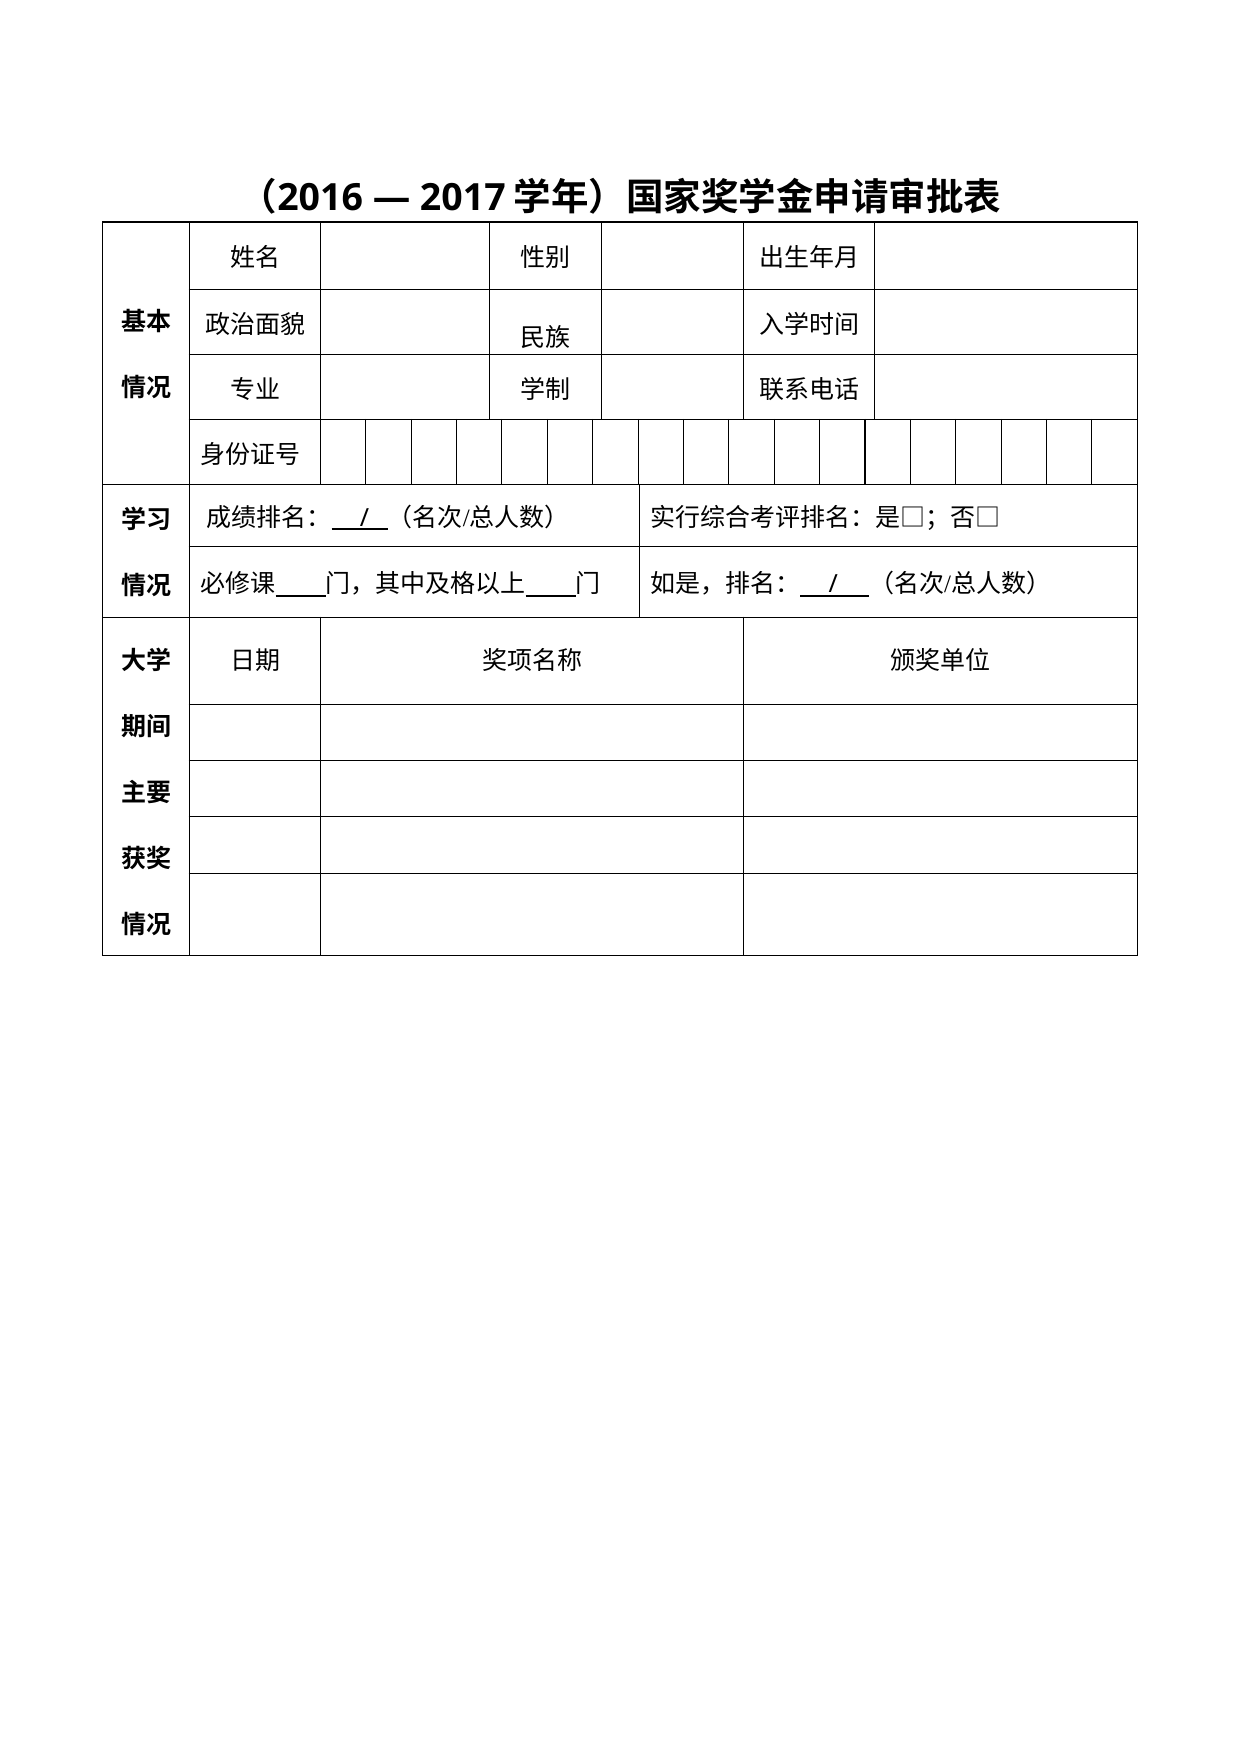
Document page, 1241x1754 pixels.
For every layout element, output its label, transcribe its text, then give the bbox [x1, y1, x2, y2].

table_cell [593, 420, 638, 483]
table_cell [729, 420, 774, 483]
table_cell [744, 874, 1137, 955]
table_cell 入学时间 [744, 290, 874, 354]
table_cell 奖项名称 [321, 618, 743, 704]
table_cell [744, 817, 1137, 872]
text （2016 — 2017学年）国家奖学金申请审批表 [177, 167, 1063, 221]
table_cell [1047, 420, 1091, 483]
table_cell [457, 420, 501, 483]
table_cell [321, 705, 743, 760]
table_cell 学制 [490, 355, 601, 419]
table_cell [190, 817, 320, 872]
table_cell [875, 355, 1137, 419]
table_cell [1092, 420, 1137, 483]
table_cell 实行综合考评排名：是□；否□ [640, 485, 1137, 546]
table_cell 专业 [190, 355, 320, 419]
table_cell [744, 761, 1137, 816]
table_cell [321, 761, 743, 816]
table_cell [366, 420, 411, 483]
table_cell [190, 761, 320, 816]
table_cell [502, 420, 547, 483]
table_header 姓名 [190, 223, 320, 288]
table_cell [911, 420, 955, 483]
table_cell 颁奖单位 [744, 618, 1137, 704]
table_cell [321, 817, 743, 872]
table_header 出生年月 [744, 223, 874, 288]
table_header [602, 223, 743, 288]
table_cell 身份证号 [190, 420, 320, 483]
table_cell [684, 420, 728, 483]
table_cell [775, 420, 819, 483]
table_cell [321, 355, 489, 419]
table_cell [866, 420, 910, 483]
table_cell 如是，排名： / （名次/总人数） [640, 547, 1137, 617]
table_cell [190, 874, 320, 955]
table_cell [321, 290, 489, 354]
table_cell [412, 420, 456, 483]
table_cell 必修课 门，其中及格以上 门 [190, 547, 639, 617]
table_cell [744, 705, 1137, 760]
table_header 性别 [490, 223, 601, 288]
table_cell [190, 705, 320, 760]
table_cell 联系电话 [744, 355, 874, 419]
table_cell [956, 420, 1001, 483]
table_cell [875, 290, 1137, 354]
table_cell 成绩排名： / （名次/总人数） [190, 485, 639, 546]
table_cell [321, 420, 365, 483]
table_cell 大学期间主要获奖情况 [103, 618, 189, 955]
table_cell 政治面貌 [190, 290, 320, 354]
table_cell [602, 355, 743, 419]
table_cell [820, 420, 864, 483]
table_cell 日期 [190, 618, 320, 704]
table_cell [602, 290, 743, 354]
table_cell [548, 420, 592, 483]
table_cell [639, 420, 683, 483]
table_cell 学习情况 [103, 485, 189, 617]
table_header [875, 223, 1137, 288]
table_cell [321, 874, 743, 955]
table_cell 民族 [490, 290, 601, 354]
table_header [321, 223, 489, 288]
table_header 基本情况 [103, 223, 189, 483]
table_cell [1002, 420, 1046, 483]
